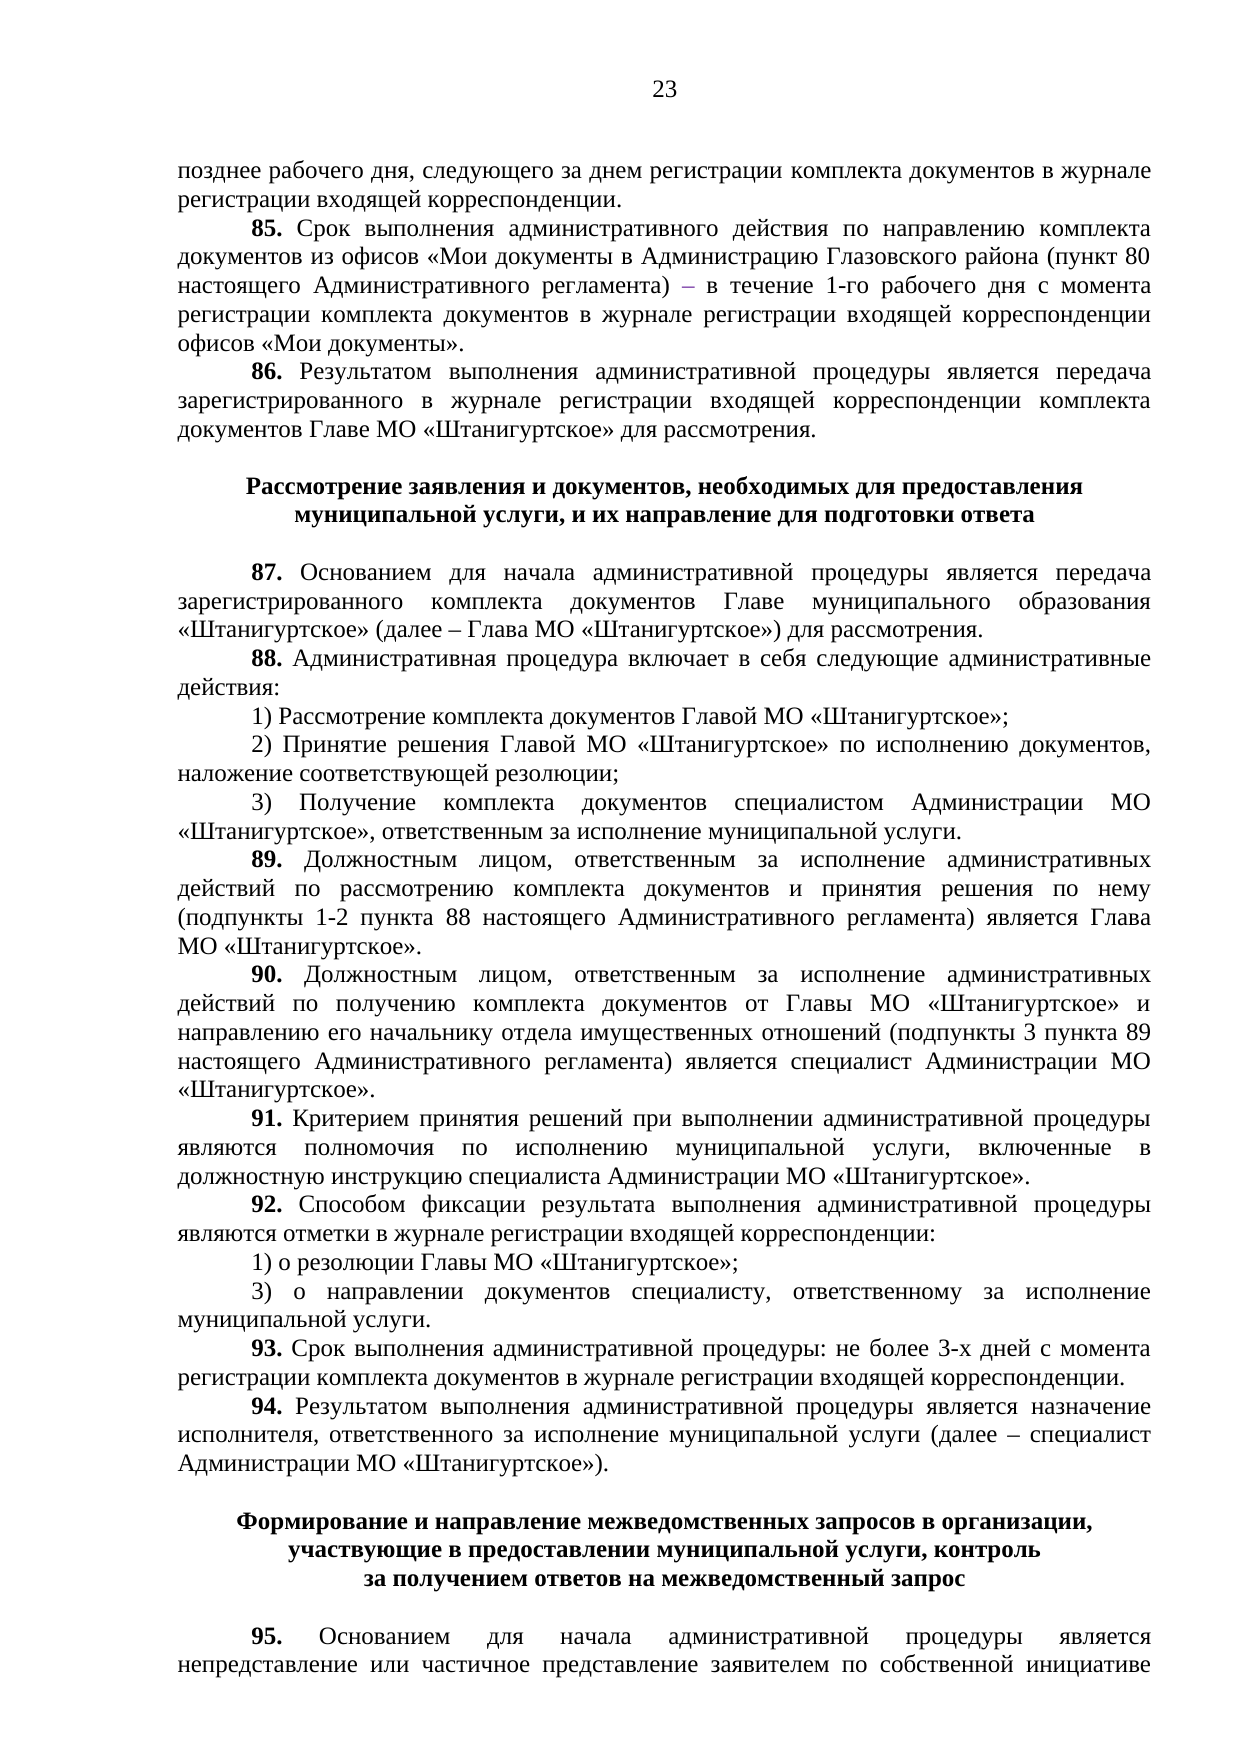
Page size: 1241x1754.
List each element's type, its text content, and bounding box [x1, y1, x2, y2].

text 3) Получение комплекта документов специалистом Администрации МО «Штанигуртское», ответственным за исполнение муниципальной услуги. [177, 787, 1152, 844]
text 92. Способом фиксации результата выполнения административной процедуры являются отметки в журнале регистрации входящей корреспонденции: [177, 1189, 1152, 1247]
text 89. Должностным лицом, ответственным за исполнение административных действий по рассмотрению комплекта документов и принятия решения по нему (подпункты 1-2 пункта 88 настоящего Административного регламента) является Глава МО «Штанигуртское». [177, 844, 1152, 959]
text Формирование и направление межведомственных запросов в организации, участвующие в предоставлении муниципальной услуги, контроль [177, 1506, 1152, 1563]
text за получением ответов на межведомственный запрос [177, 1563, 1152, 1592]
text 87. Основанием для начала административной процедуры является передача зарегистрированного комплекта документов Главе муниципального образования «Штанигуртское» (далее – Глава МО «Штанигуртское») для рассмотрения. [177, 557, 1152, 643]
text 91. Критерием принятия решений при выполнении административной процедуры являются полномочия по исполнению муниципальной услуги, включенные в должностную инструкцию специалиста Администрации МО «Штанигуртское». [177, 1103, 1152, 1189]
text 1) о резолюции Главы МО «Штанигуртское»; [177, 1247, 1152, 1276]
text муниципальной услуги, и их направление для подготовки ответа [177, 499, 1152, 528]
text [177, 155, 1152, 213]
text 94. Результатом выполнения административной процедуры является назначение исполнителя, ответственного за исполнение муниципальной услуги (далее – специалист Администрации МО «Штанигуртское»). [177, 1391, 1152, 1477]
text 3) о направлении документов специалисту, ответственному за исполнение муниципальной услуги. [177, 1276, 1152, 1333]
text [177, 1621, 1152, 1678]
text 88. Административная процедура включает в себя следующие административные действия: [177, 643, 1152, 701]
text 90. Должностным лицом, ответственным за исполнение административных действий по получению комплекта документов от Главы МО «Штанигуртское» и направлению его начальнику отдела имущественных отношений (подпункты 3 пункта 89 настоящего Административного регламента) является специалист Администрации МО «Штанигуртское». [177, 959, 1152, 1103]
text 1) Рассмотрение комплекта документов Главой МО «Штанигуртское»; [177, 701, 1152, 729]
text 93. Срок выполнения административной процедуры: не более 3-х дней с момента регистрации комплекта документов в журнале регистрации входящей корреспонденции. [177, 1333, 1152, 1391]
text 85. Срок выполнения административного действия по направлению комплекта документов из офисов «Мои документы в Администрацию Глазовского района (пункт 80 настоящего Административного регламента) – в течение 1-го рабочего дня с момента регистрации комплекта документов в журнале регистрации входящей корреспонденции офисов «Мои документы». [177, 213, 1152, 356]
text 86. Результатом выполнения административной процедуры является передача зарегистрированного в журнале регистрации входящей корреспонденции комплекта документов Главе МО «Штанигуртское» для рассмотрения. [177, 356, 1152, 443]
text 2) Принятие решения Главой МО «Штанигуртское» по исполнению документов, наложение соответствующей резолюции; [177, 729, 1152, 787]
text Рассмотрение заявления и документов, необходимых для предоставления [177, 471, 1152, 499]
